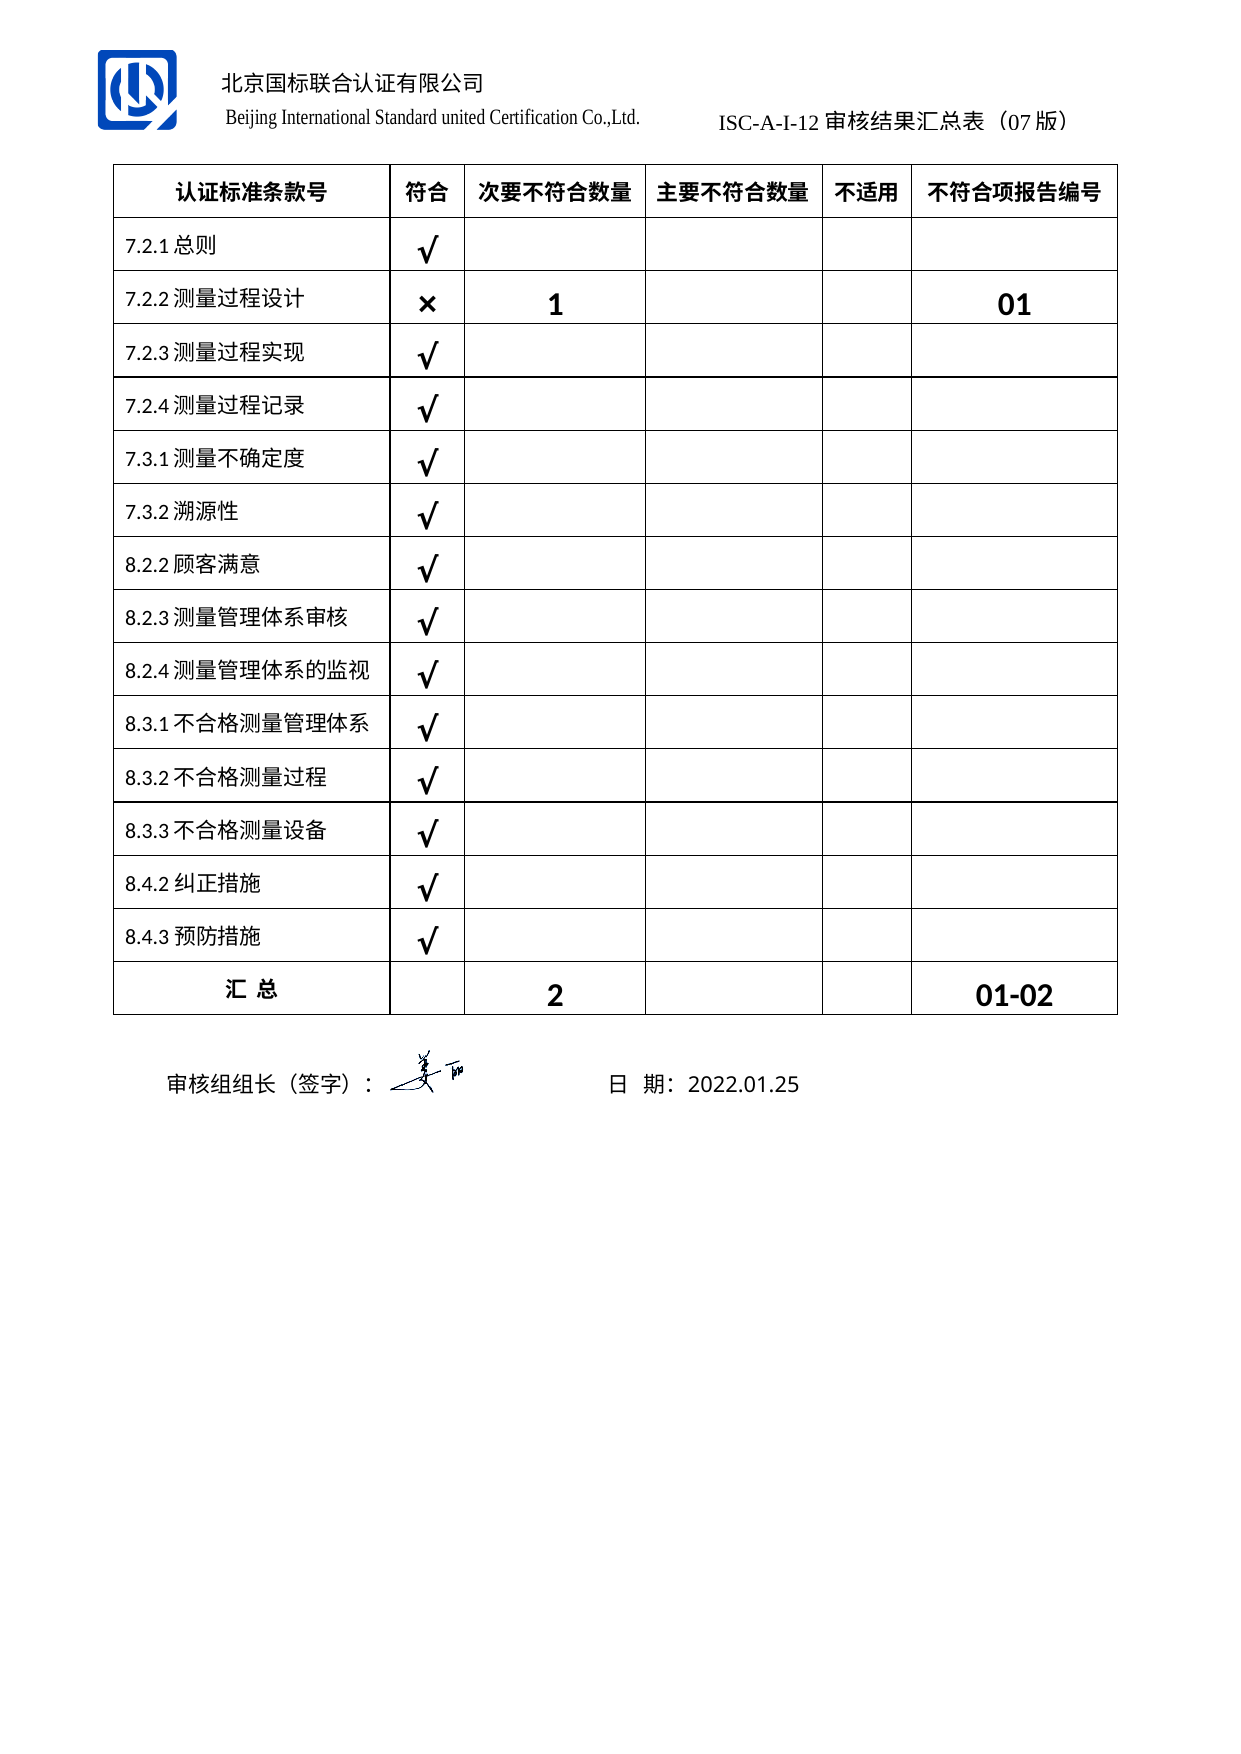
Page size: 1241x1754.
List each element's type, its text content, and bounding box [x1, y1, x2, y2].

table_cell [912, 909, 1117, 961]
table_cell [912, 431, 1117, 483]
table_cell [646, 537, 822, 589]
table_cell 8.3.3不合格测量设备 [114, 803, 389, 854]
table_cell 汇 总 [114, 962, 389, 1014]
table_cell [912, 378, 1117, 429]
table_cell [646, 218, 822, 270]
table_cell [823, 962, 911, 1014]
table_cell [465, 590, 645, 642]
table_cell [646, 324, 822, 376]
table_cell 8.3.1不合格测量管理体系 [114, 696, 389, 748]
table_cell [912, 856, 1117, 908]
table_cell 8.2.2顾客满意 [114, 537, 389, 589]
table_cell [912, 803, 1117, 854]
text 审核组组长（签字）： 日 期：2022.01.25 [123, 1047, 1108, 1112]
table_cell [912, 537, 1117, 589]
table_cell 8.4.3 预防措施 [114, 909, 389, 961]
table_cell [823, 431, 911, 483]
table_cell [823, 749, 911, 801]
table_cell √ [391, 909, 464, 961]
table_cell [465, 643, 645, 695]
table_cell [465, 537, 645, 589]
table_cell 2 [465, 962, 645, 1014]
picture [97, 50, 177, 130]
table_header 不适用 [823, 165, 911, 217]
table_cell [823, 324, 911, 376]
table_cell [912, 749, 1117, 801]
table_cell [823, 803, 911, 854]
table_cell 01-02 [912, 962, 1117, 1014]
table_cell [465, 431, 645, 483]
table_cell [823, 696, 911, 748]
table_cell [465, 324, 645, 376]
table_cell [912, 590, 1117, 642]
table_cell [823, 909, 911, 961]
table_cell [912, 324, 1117, 376]
table_cell [823, 856, 911, 908]
table_cell [646, 696, 822, 748]
table_cell √ [391, 590, 464, 642]
table_header 次要不符合数量 [465, 165, 645, 217]
table_cell 7.2.4测量过程记录 [114, 378, 389, 429]
table_cell [465, 856, 645, 908]
table_cell 7.3.2溯源性 [114, 484, 389, 536]
table_cell [912, 218, 1117, 270]
table_cell [646, 590, 822, 642]
table_cell √ [391, 484, 464, 536]
table_cell [823, 643, 911, 695]
table_cell 8.2.3测量管理体系审核 [114, 590, 389, 642]
table_cell 7.2.3测量过程实现 [114, 324, 389, 376]
table_cell [465, 909, 645, 961]
table_header 不符合项报告编号 [912, 165, 1117, 217]
table_cell [823, 537, 911, 589]
table_cell [646, 856, 822, 908]
table_cell 8.3.2不合格测量过程 [114, 749, 389, 801]
table_cell 7.2.1总则 [114, 218, 389, 270]
table_cell √ [391, 218, 464, 270]
table_cell [465, 696, 645, 748]
table_cell √ [391, 749, 464, 801]
table_cell √ [391, 324, 464, 376]
table_cell [465, 803, 645, 854]
table_cell × [391, 271, 464, 323]
table_cell [646, 643, 822, 695]
table_header 主要不符合数量 [646, 165, 822, 217]
table_cell 7.3.1测量不确定度 [114, 431, 389, 483]
table_cell [823, 484, 911, 536]
table_cell 8.4.2 纠正措施 [114, 856, 389, 908]
table_cell [646, 431, 822, 483]
table_cell [646, 909, 822, 961]
table_cell √ [391, 378, 464, 429]
table_cell √ [391, 431, 464, 483]
table_cell [823, 590, 911, 642]
table_cell [391, 962, 464, 1014]
table_cell [465, 218, 645, 270]
table_cell [823, 218, 911, 270]
table_cell 8.2.4测量管理体系的监视 [114, 643, 389, 695]
table_cell [465, 378, 645, 429]
table_cell √ [391, 643, 464, 695]
table_cell √ [391, 856, 464, 908]
table_cell [465, 749, 645, 801]
table_cell [823, 271, 911, 323]
table_cell [912, 484, 1117, 536]
table_cell [646, 484, 822, 536]
table_cell √ [391, 696, 464, 748]
table_cell 7.2.2测量过程设计 [114, 271, 389, 323]
table_cell [646, 749, 822, 801]
table_header 认证标准条款号 [114, 165, 389, 217]
table_cell [912, 696, 1117, 748]
table_cell [646, 378, 822, 429]
table_cell 1 [465, 271, 645, 323]
table_cell [646, 962, 822, 1014]
table_cell [646, 271, 822, 323]
table_cell [465, 484, 645, 536]
table_cell 01 [912, 271, 1117, 323]
table_cell √ [391, 803, 464, 854]
table_cell [646, 803, 822, 854]
table_cell [823, 378, 911, 429]
table_cell [912, 643, 1117, 695]
picture [390, 1047, 476, 1093]
table_cell √ [391, 537, 464, 589]
table_header 符合 [391, 165, 464, 217]
